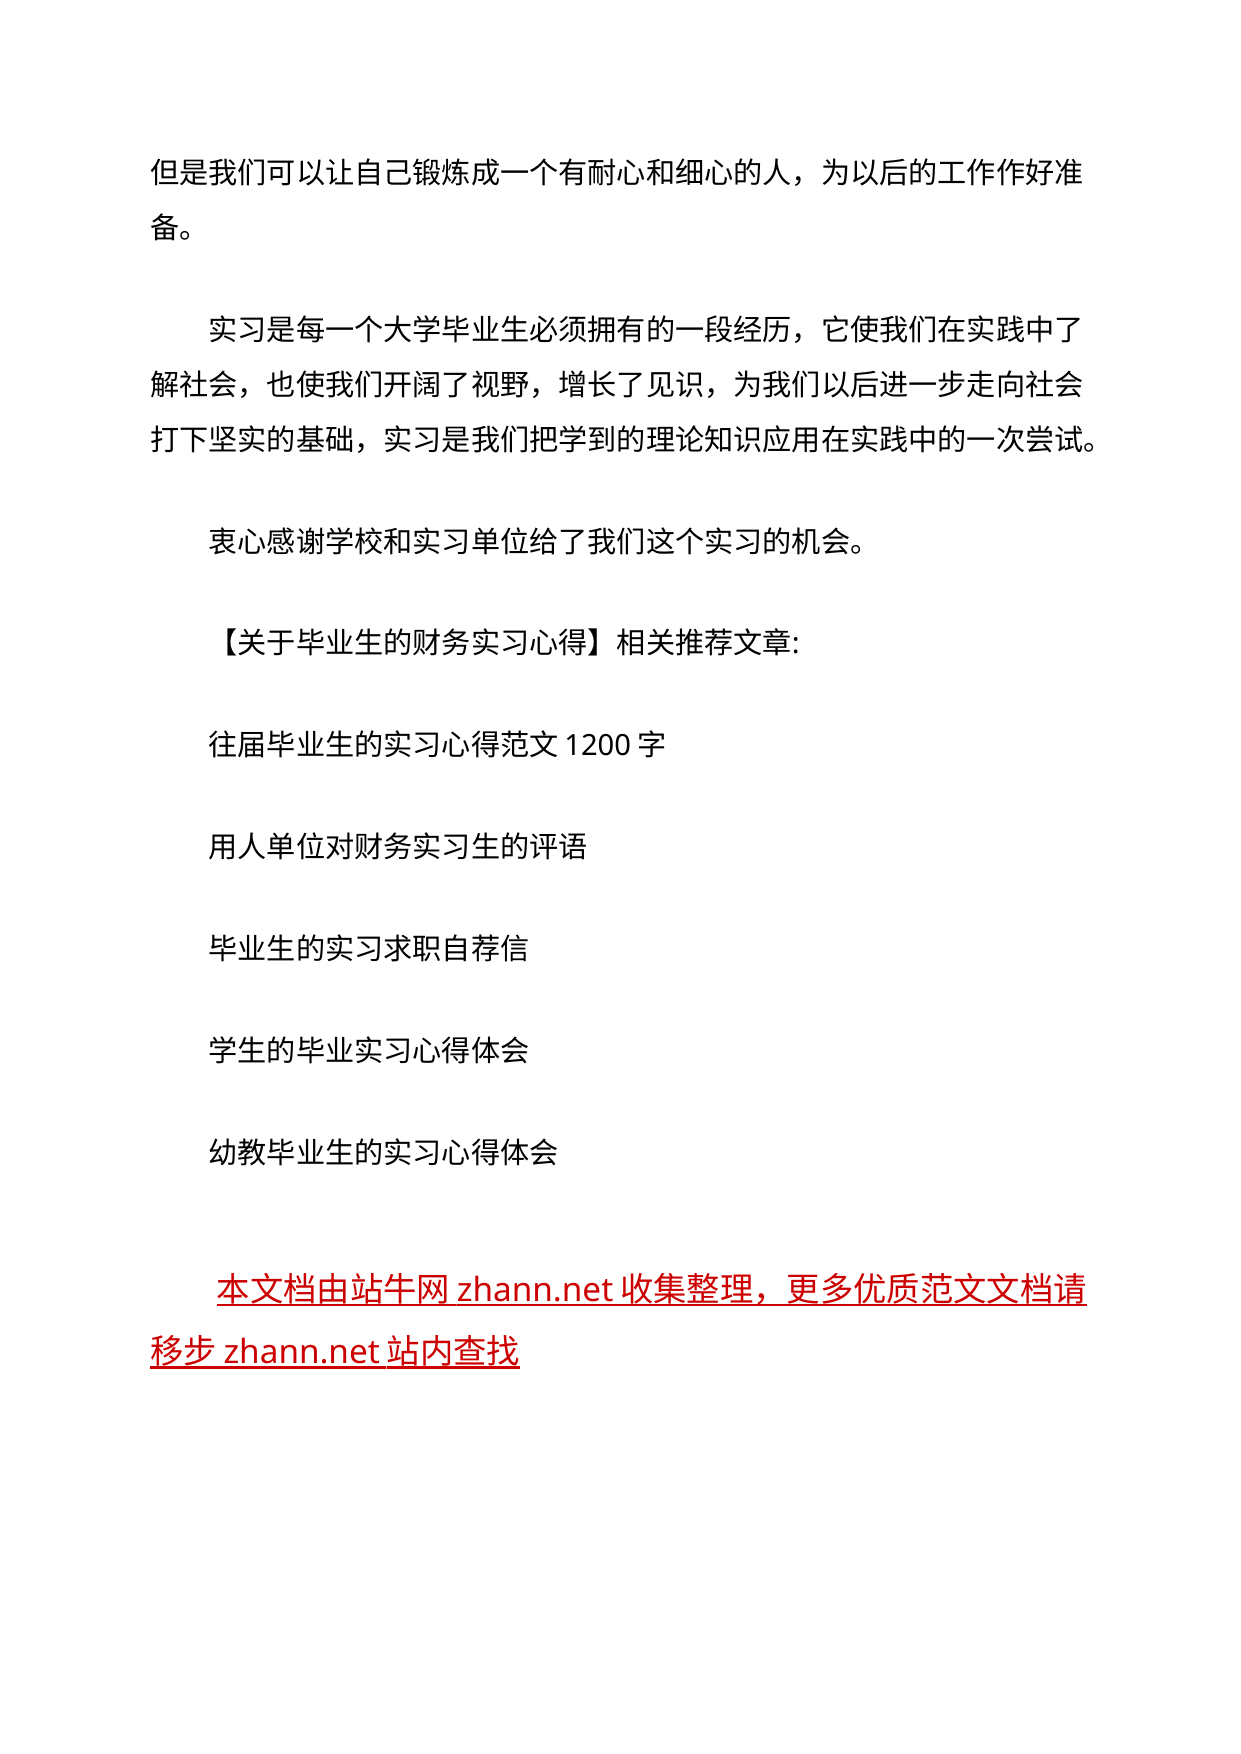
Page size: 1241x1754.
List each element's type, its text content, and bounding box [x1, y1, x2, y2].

text 学生的毕业实习心得体会 [150, 1027, 1090, 1070]
text 实习是每一个大学毕业生必须拥有的一段经历，它使我们在实践中了解社会，也使我们开阔了视野，增长了见识，为我们以后进一步走向社会打下坚实的基础，实习是我们把学到的理论知识应用在实践中的一次尝试。 [150, 307, 1090, 459]
text 衷心感谢学校和实习单位给了我们这个实习的机会。 [150, 518, 1090, 561]
text 用人单位对财务实习生的评语 [150, 824, 1090, 866]
text 【关于毕业生的财务实习心得】相关推荐文章: [150, 620, 1090, 662]
text 幼教毕业生的实习心得体会 [150, 1129, 1090, 1172]
text 往届毕业生的实习心得范文1200字 [150, 722, 1090, 764]
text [150, 150, 1090, 247]
text 本文档由站牛网zhann.net收集整理，更多优质范文文档请移步zhann.net站内查找 [150, 1262, 1090, 1373]
text 毕业生的实习求职自荐信 [150, 926, 1090, 968]
